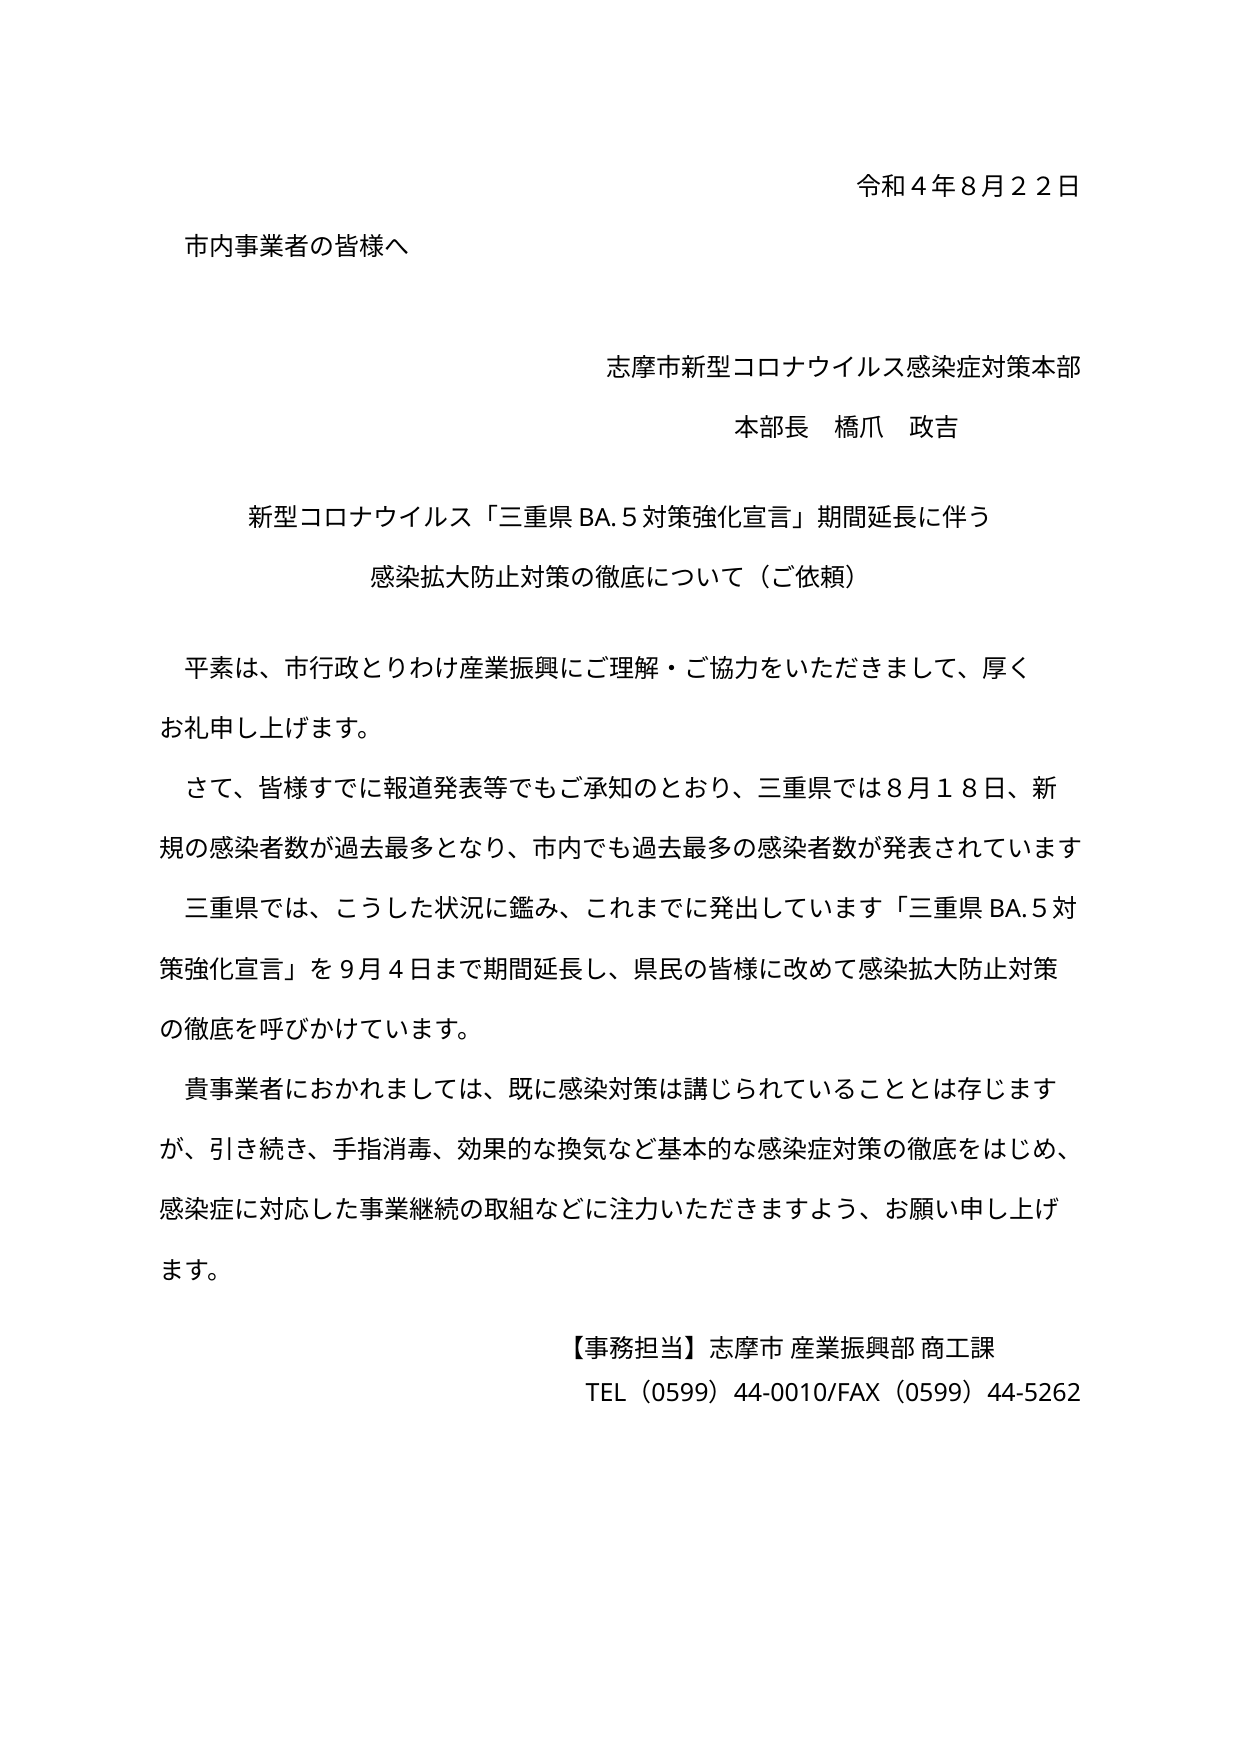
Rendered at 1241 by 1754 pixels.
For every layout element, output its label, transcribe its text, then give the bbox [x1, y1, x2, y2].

text 感染拡大防止対策の徹底について（ご依頼） [159, 546, 1081, 606]
text 志摩市新型コロナウイルス感染症対策本部 [159, 335, 1081, 395]
text お礼申し上げます。 [159, 696, 1081, 757]
text 新型コロナウイルス「三重県BA.５対策強化宣言」期間延長に伴う [159, 486, 1081, 546]
text 貴事業者におかれましては、既に感染対策は講じられていることとは存じますが、引き続き、手指消毒、効果的な換気など基本的な感染症対策の徹底をはじめ、感染症に対応した事業継続の取組などに注力いただきますよう、お願い申し上げます。 [159, 1058, 1081, 1298]
text 【事務担当】志摩市 産業振興部 商工課 [159, 1328, 1081, 1365]
text 平素は、市行政とりわけ産業振興にご理解・ご協力をいただきまして、厚く [159, 636, 1081, 696]
text 本部長 橋爪 政吉 [159, 395, 981, 456]
text さて、皆様すでに報道発表等でもご承知のとおり、三重県では８月１８日、新規の感染者数が過去最多となり、市内でも過去最多の感染者数が発表されています。 [159, 757, 1081, 877]
text 市内事業者の皆様へ [159, 215, 1081, 275]
text 令和４年８月２２日 [159, 154, 1081, 215]
text 三重県では、こうした状況に鑑み、これまでに発出しています「三重県BA.５対策強化宣言」を9月4日まで期間延長し、県民の皆様に改めて感染拡大防止対策の徹底を呼びかけています。 [159, 877, 1081, 1058]
text TEL（0599）44-0010/FAX（0599）44-5262 [159, 1372, 1081, 1408]
